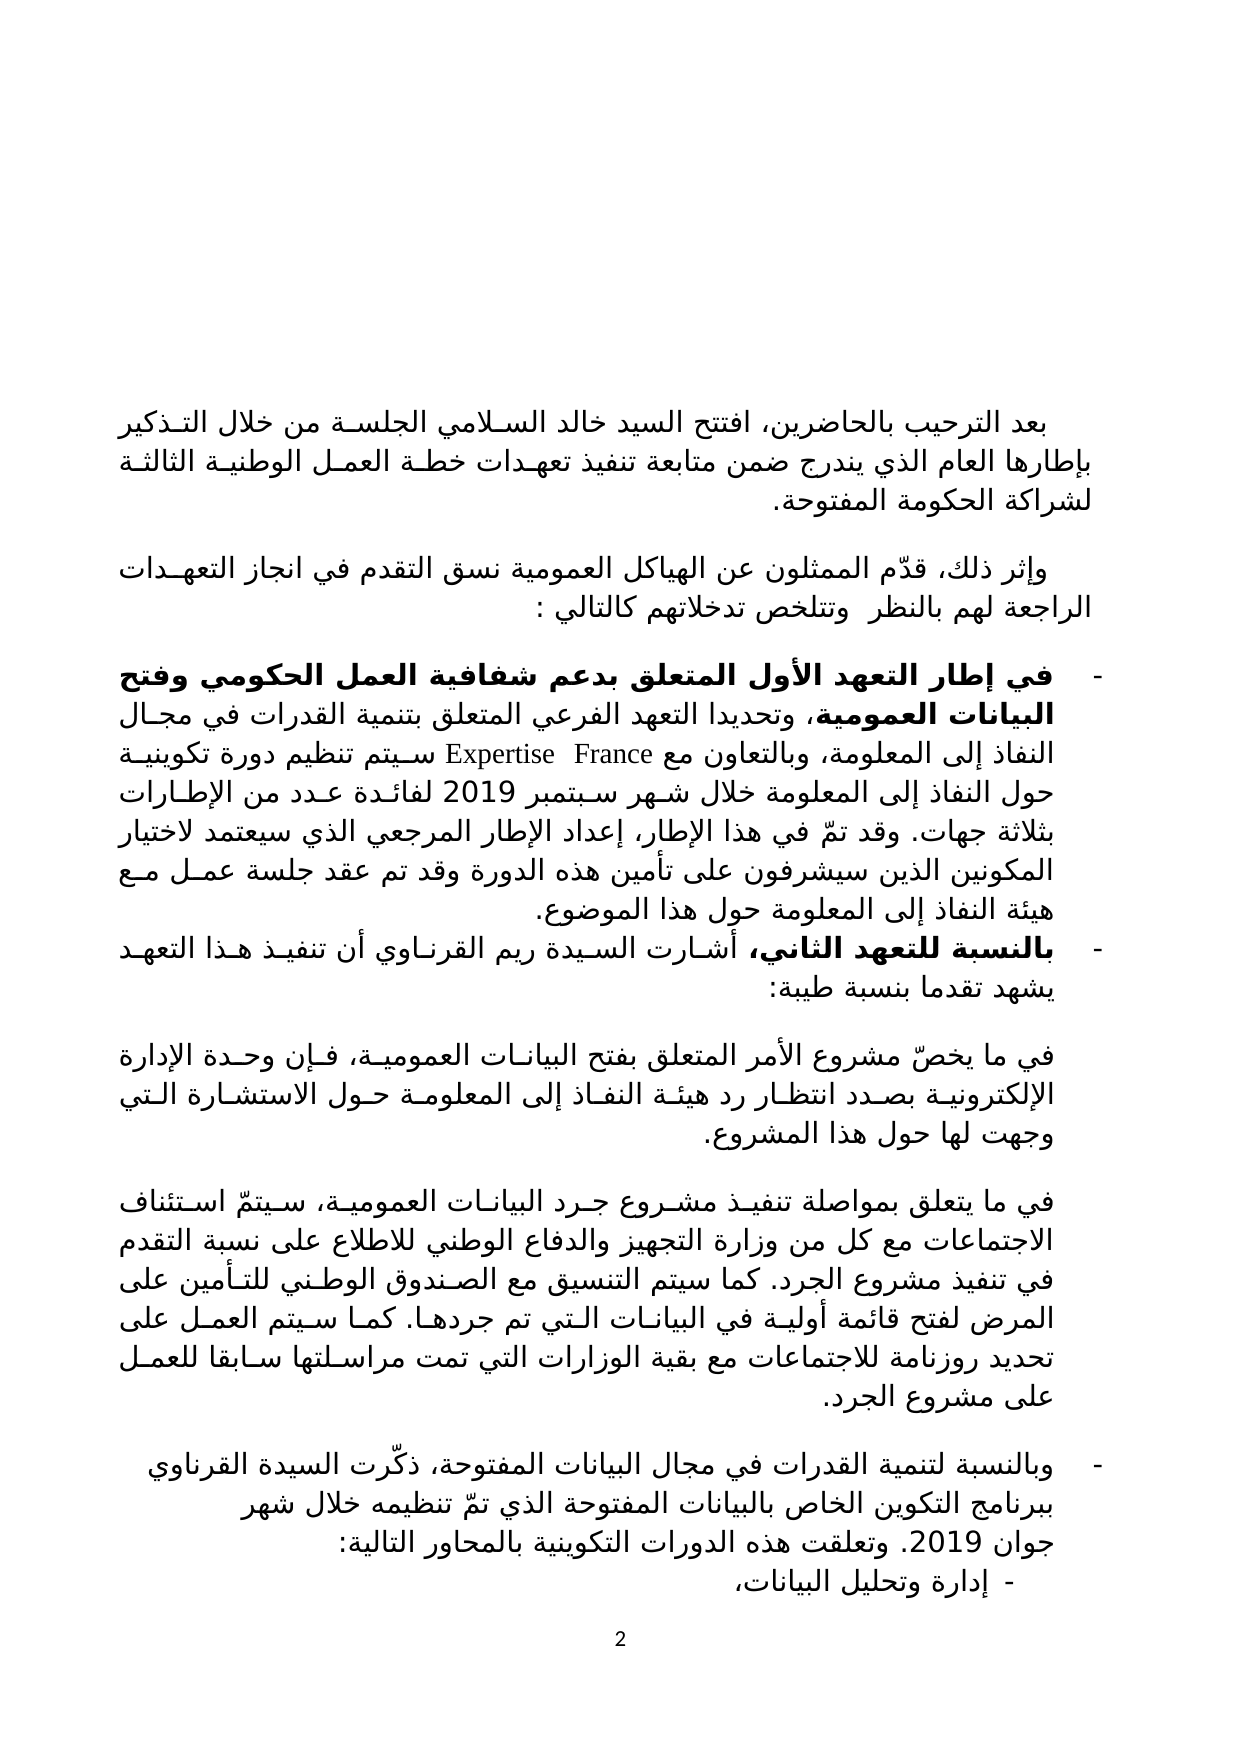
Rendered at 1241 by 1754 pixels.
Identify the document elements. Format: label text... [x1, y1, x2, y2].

list وبالنسبة لتنمية القدرات في مجال البيانات المفتوحة، ذكّرت السيدة القرناوي ببرنامج التكوين الخاص بالبيانات المفتوحة الذي تمّ تنظيمه خلال شهر جوان 2019. وتعلقت هذه الدورات التكوينية بالمحاور التالية: [118, 1476, 1092, 1588]
text وإثر ذلك، قدّم الممثلون عن الهياكل العمومية نسق التقدم في انجاز التعهدات الراجعة لهم بالنظر وتتلخص تدخلاتهم كالتالي : [118, 551, 1093, 624]
text في ما يخصّ مشروع الأمر المتعلق بفتح البيانات العمومية، فإن وحدة الإدارة الإلكترونية بصدد انتظار رد هيئة النفاذ إلى المعلومة حول الاستشارة التي وجهت لها حول هذا المشروع. [118, 1067, 1055, 1179]
list بالنسبة للتعهد الثاني، أشارت السيدة ريم القرناوي أن تنفيذ هذا التعهد يشهد تقدما بنسبة طيبة: [118, 960, 1092, 1033]
list في إطار التعهد الأول المتعلق بدعم شفافية العمل الحكومي وفتح البيانات العمومية، وتحديدا التعهد الفرعي المتعلق بتنمية القدرات في مجال النفاذ إلى المعلومة، وبالتعاون مع Expertise France سيتم تنظيم دورة تكوينية حول النفاذ إلى المعلومة خلال شهر سبتمبر 2019 لفائدة عدد من الإطارات بثلاثة جهات. وقد تمّ في هذا الإطار، إعداد الإطار المرجعي الذي سيعتمد لاختيار المكونين الذين سيشرفون على تأمين هذه الدورة وقد تم عقد جلسة عمل مع هيئة النفاذ إلى المعلومة حول هذا الموضوع. [118, 658, 1092, 926]
text بعد الترحيب بالحاضرين، افتتح السيد خالد السلامي الجلسة من خلال التذكير بإطارها العام الذي يندرج ضمن متابعة تنفيذ تعهدات خطة العمل الوطنية الثالثة لشراكة الحكومة المفتوحة. [118, 405, 1093, 517]
text في ما يتعلق بمواصلة تنفيذ مشروع جرد البيانات العمومية، سيتمّ استئناف الاجتماعات مع كل من وزارة التجهيز والدفاع الوطني للاطلاع على نسبة التقدم في تنفيذ مشروع الجرد. كما سيتم التنسيق مع الصندوق الوطني للتأمين على المرض لفتح قائمة أولية في البيانات التي تم جردها. كما سيتم العمل على تحديد روزنامة للاجتماعات مع بقية الوزارات التي تمت مراسلتها سابقا للعمل على مشروع الجرد. [118, 1213, 1055, 1442]
